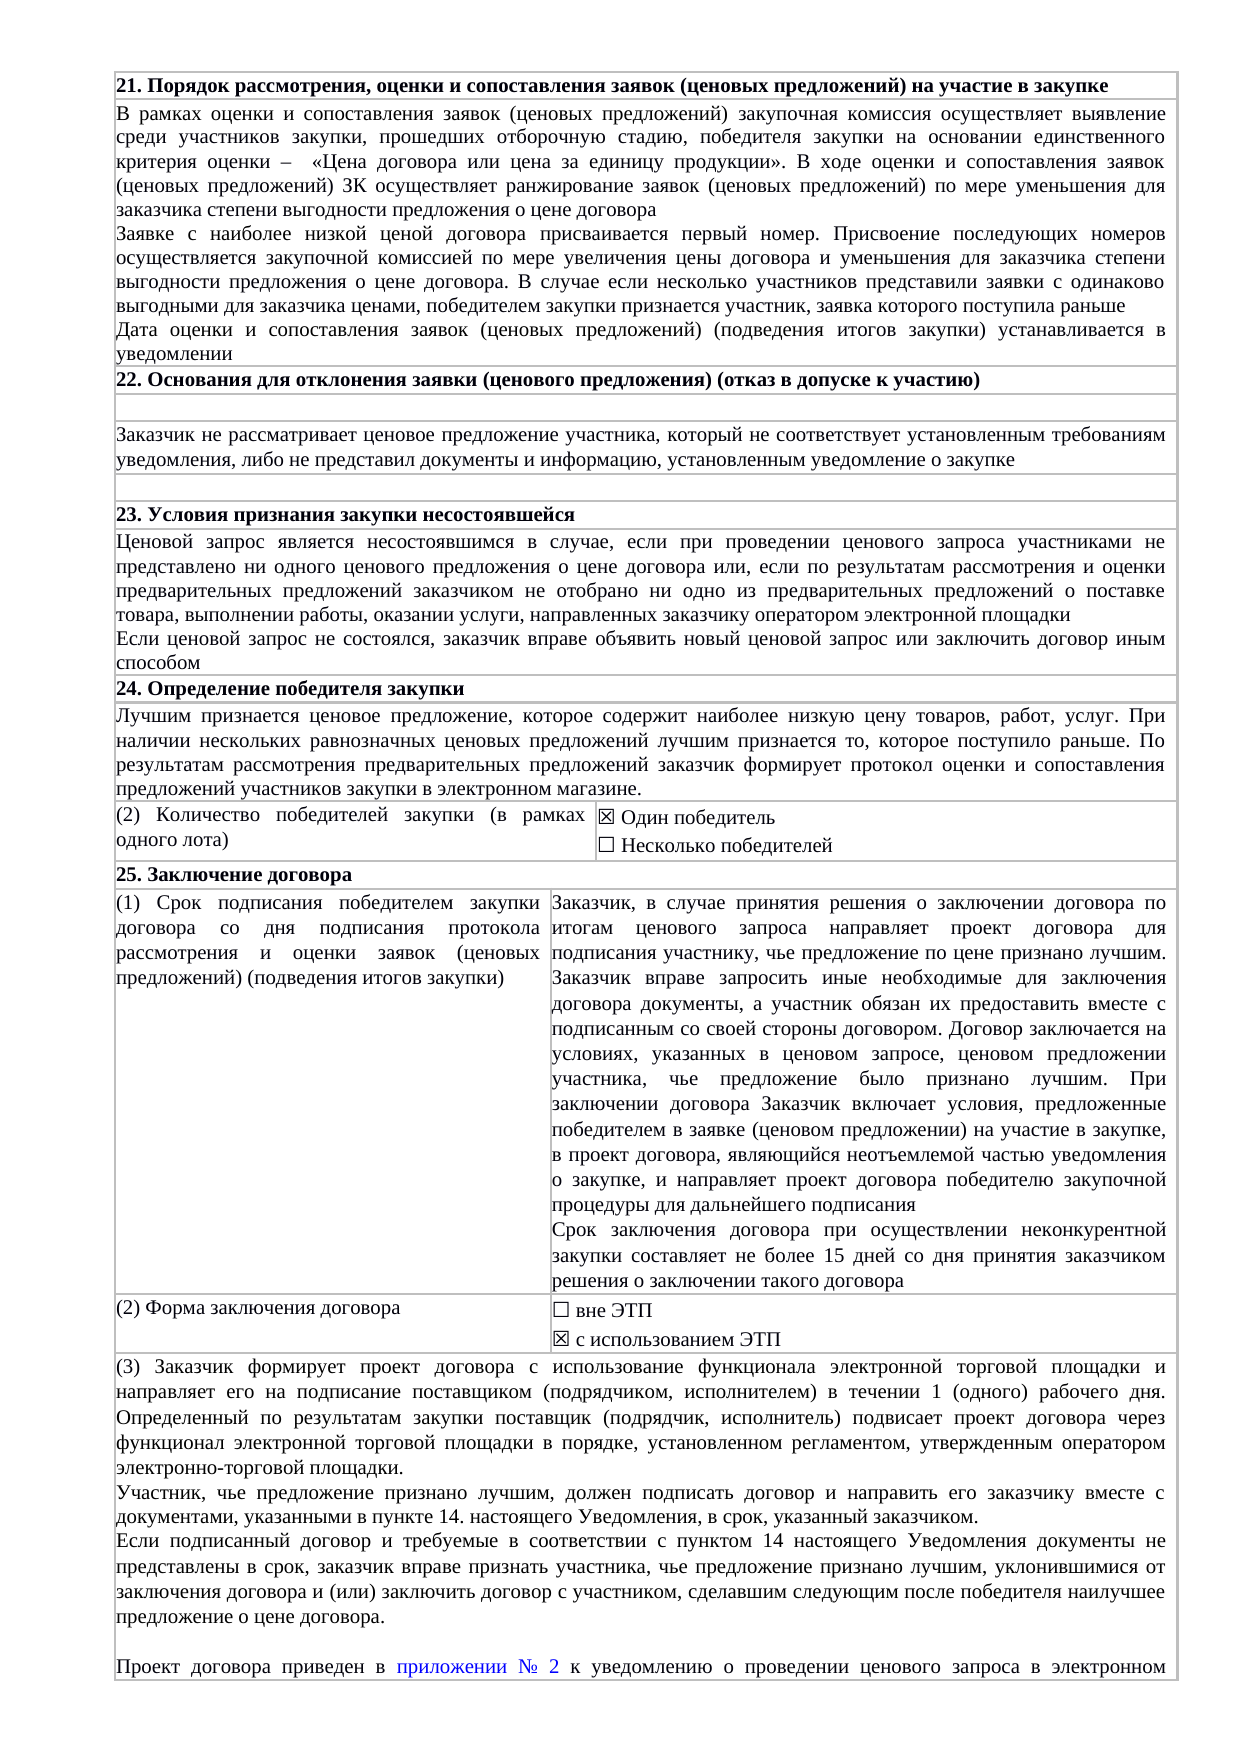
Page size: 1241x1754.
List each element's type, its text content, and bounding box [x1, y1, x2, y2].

table_cell (1) Срок подписания победителем закупки договора со дня подписания протокола рассмотрения и оценки заявок (ценовых предложений) (подведения итогов закупки) [116, 890, 550, 1293]
table_cell [116, 395, 1176, 420]
table_cell Заказчик, в случае принятия решения о заключении договора по итогам ценового запроса направляет проект договора для подписания участнику, чье предложение по цене признано лучшим. Заказчик вправе запросить иные необходимые для заключения договора документы, а участник обязан их предоставить вместе с подписанным со своей стороны договором. Договор заключается на условиях, указанных в ценовом запросе, ценовом предложении участника, чье предложение было признано лучшим. При заключении договора Заказчик включает условия, предложенные победителем в заявке (ценовом предложении) на участие в закупке, в проект договора, являющийся неотъемлемой частью уведомления о закупке, и направляет проект договора победителю закупочной процедуры для дальнейшего подписания Срок заключения договора при осуществлении неконкурентной закупки составляет не более 15 дней со дня принятия заказчиком решения о заключении такого договора [552, 890, 1176, 1293]
table_cell 22. Основания для отклонения заявки (ценового предложения) (отказ в допуске к участию) [116, 367, 1176, 393]
table_cell 21. Порядок рассмотрения, оценки и сопоставления заявок (ценовых предложений) на участие в закупке [116, 73, 1176, 98]
table_cell Ценовой запрос является несостоявшимся в случае, если при проведении ценового запроса участниками не представлено ни одного ценового предложения о цене договора или, если по результатам рассмотрения и оценки предварительных предложений заказчиком не отобрано ни одно из предварительных предложений о поставке товара, выполнении работы, оказании услуги, направленных заказчику оператором электронной площадки Если ценовой запрос не состоялся, заказчик вправе объявить новый ценовой запрос или заключить договор иным способом [116, 530, 1176, 674]
table_cell вне ЭТП с использованием ЭТП [552, 1295, 1176, 1352]
table_cell В рамках оценки и сопоставления заявок (ценовых предложений) закупочная комиссия осуществляет выявление среди участников закупки, прошедших отборочную стадию, победителя закупки на основании единственного критерия оценки – «Цена договора или цена за единицу продукции». В ходе оценки и сопоставления заявок (ценовых предложений) ЗК осуществляет ранжирование заявок (ценовых предложений) по мере уменьшения для заказчика степени выгодности предложения о цене договора Заявке с наиболее низкой ценой договора присваивается первый номер. Присвоение последующих номеров осуществляется закупочной комиссией по мере увеличения цены договора и уменьшения для заказчика степени выгодности предложения о цене договора. В случае если несколько участников представили заявки с одинаково выгодными для заказчика ценами, победителем закупки признается участник, заявка которого поступила раньше Дата оценки и сопоставления заявок (ценовых предложений) (подведения итогов закупки) устанавливается в уведомлении [116, 100, 1176, 365]
table_cell [116, 475, 1176, 500]
table_cell 23. Условия признания закупки несостоявшейся [116, 502, 1176, 527]
table_cell 25. Заключение договора [116, 862, 1176, 887]
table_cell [116, 1354, 1176, 1678]
table_cell (2) Форма заключения договора [116, 1295, 550, 1352]
table_cell 24. Определение победителя закупки [116, 676, 1176, 701]
table_cell (2) Количество победителей закупки (в рамках одного лота) [116, 802, 595, 860]
table_cell Заказчик не рассматривает ценовое предложение участника, который не соответствует установленным требованиям уведомления, либо не представил документы и информацию, установленным уведомление о закупке [116, 422, 1176, 473]
table_cell Один победитель Несколько победителей [597, 802, 1176, 860]
table_cell Лучшим признается ценовое предложение, которое содержит наиболее низкую цену товаров, работ, услуг. При наличии нескольких равнозначных ценовых предложений лучшим признается то, которое поступило раньше. По результатам рассмотрения предварительных предложений заказчик формирует протокол оценки и сопоставления предложений участников закупки в электронном магазине. [116, 704, 1176, 800]
